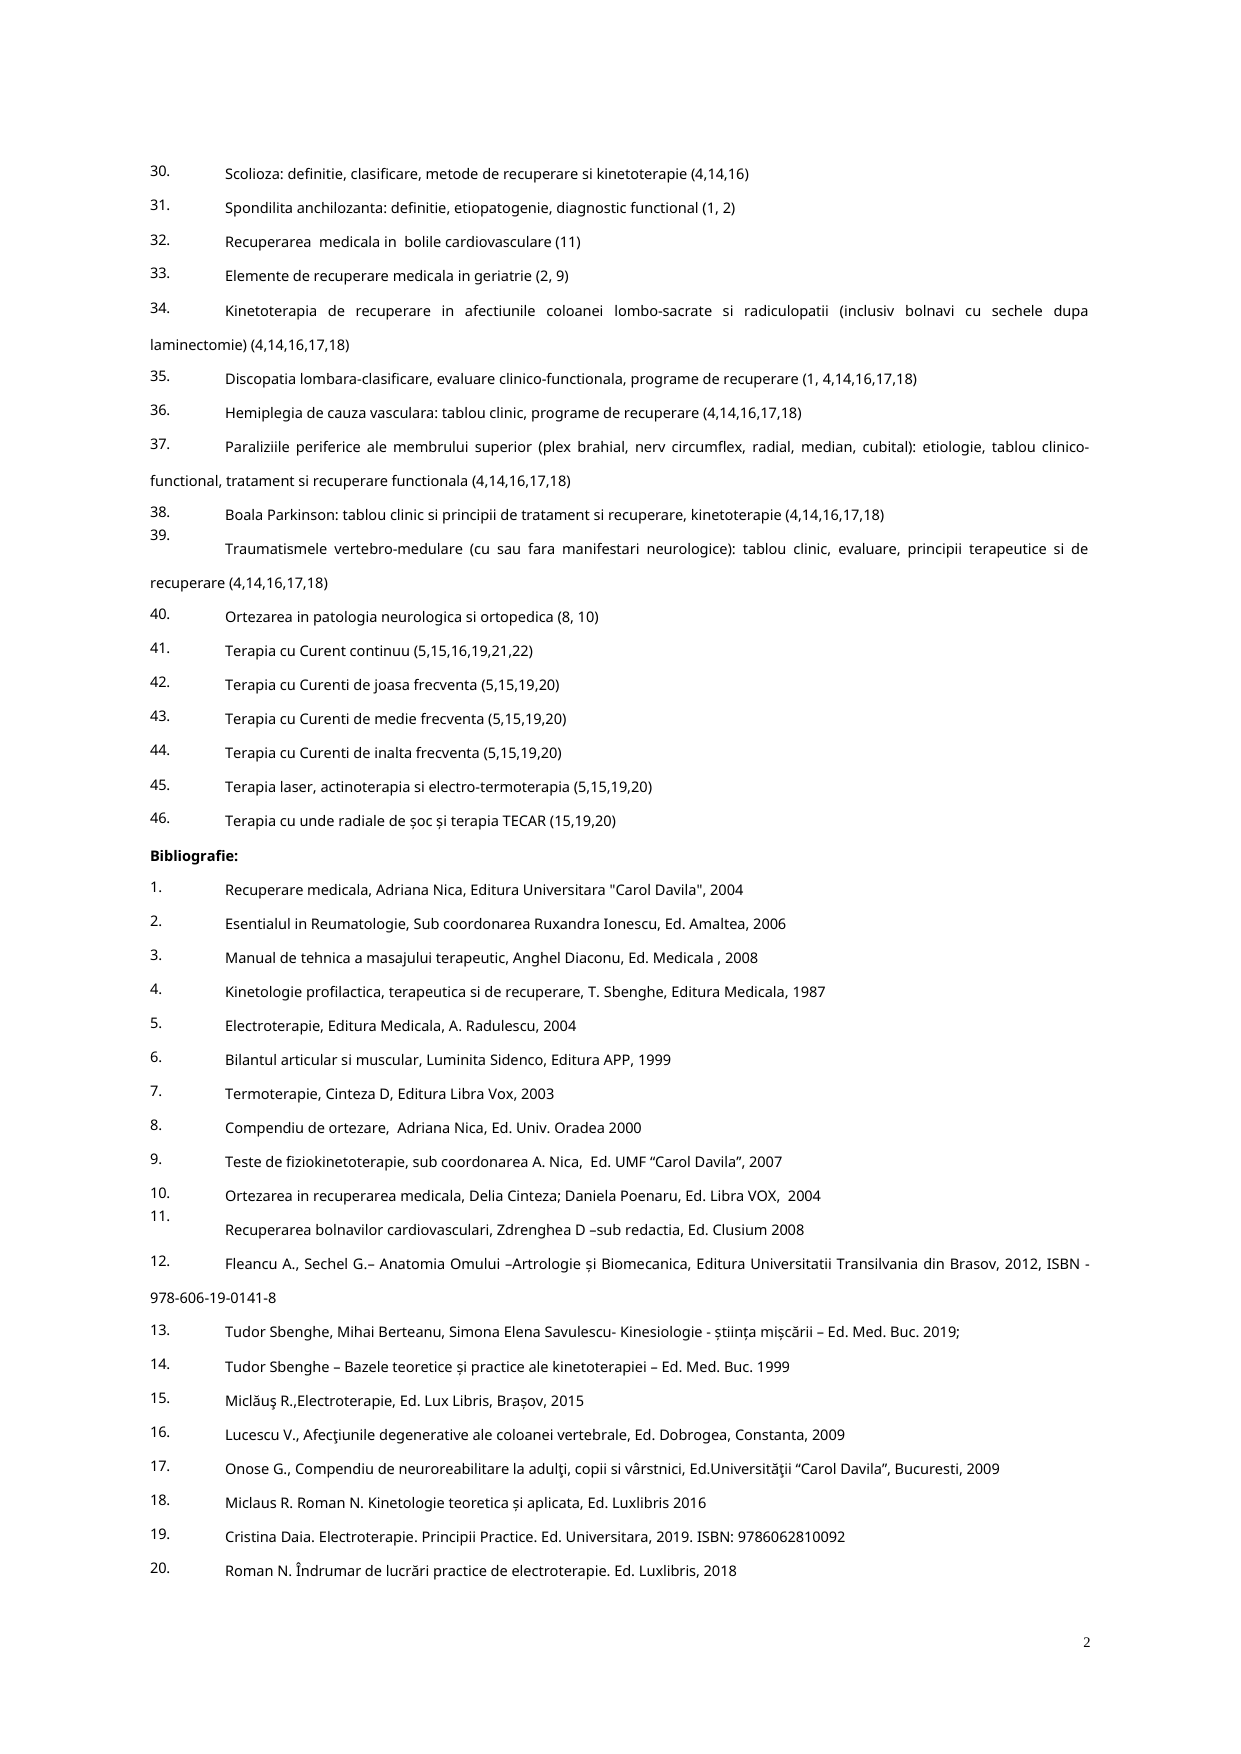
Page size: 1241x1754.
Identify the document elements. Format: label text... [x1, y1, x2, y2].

list Manual de tehnica a masajului terapeutic, Anghel Diaconu, Ed. Medicala , 2008 [150, 933, 1090, 968]
list Spondilita anchilozanta: definitie, etiopatogenie, diagnostic functional (1, 2) [150, 184, 1090, 218]
list Discopatia lombara-clasificare, evaluare clinico-functionala, programe de recuperare (1, 4,14,16,17,18) [150, 354, 1090, 388]
list Terapia laser, actinoterapia si electro-termoterapia (5,15,19,20) [150, 763, 1090, 797]
list Terapia cu Curenti de inalta frecventa (5,15,19,20) [150, 729, 1090, 763]
list Teste de fiziokinetoterapie, sub coordonarea A. Nica, Ed. UMF “Carol Davila”, 2007 [150, 1138, 1090, 1172]
text Bibliografie: [150, 831, 1090, 865]
list Onose G., Compendiu de neuroreabilitare la adulţi, copii si vârstnici, Ed.Universităţii “Carol Davila”, Bucuresti, 2009 [150, 1444, 1090, 1478]
list Tudor Sbenghe, Mihai Berteanu, Simona Elena Savulescu- Kinesiologie - știința mișcării – Ed. Med. Buc. 2019; [150, 1308, 1090, 1342]
list Bilantul articular si muscular, Luminita Sidenco, Editura APP, 1999 [150, 1036, 1090, 1070]
list Terapia cu Curent continuu (5,15,16,19,21,22) [150, 627, 1090, 661]
list Scolioza: definitie, clasificare, metode de recuperare si kinetoterapie (4,14,16) [150, 150, 1090, 184]
list Compendiu de ortezare, Adriana Nica, Ed. Univ. Oradea 2000 [150, 1104, 1090, 1138]
list Termoterapie, Cinteza D, Editura Libra Vox, 2003 [150, 1070, 1090, 1104]
list Recuperarea medicala in bolile cardiovasculare (11) [150, 218, 1090, 252]
list Cristina Daia. Electroterapie. Principii Practice. Ed. Universitara, 2019. ISBN: 9786062810092 [150, 1513, 1090, 1547]
list Traumatismele vertebro-medulare (cu sau fara manifestari neurologice): tablou clinic, evaluare, principii terapeutice si de recuperare (4,14,16,17,18) [150, 525, 1090, 593]
list Terapia cu Curenti de medie frecventa (5,15,19,20) [150, 695, 1090, 729]
list Esentialul in Reumatologie, Sub coordonarea Ruxandra Ionescu, Ed. Amaltea, 2006 [150, 899, 1090, 933]
list Kinetoterapia de recuperare in afectiunile coloanei lombo-sacrate si radiculopatii (inclusiv bolnavi cu sechele dupa laminectomie) (4,14,16,17,18) [150, 286, 1090, 354]
list Kinetologie profilactica, terapeutica si de recuperare, T. Sbenghe, Editura Medicala, 1987 [150, 968, 1090, 1002]
list Miclaus R. Roman N. Kinetologie teoretica și aplicata, Ed. Luxlibris 2016 [150, 1478, 1090, 1513]
list Electroterapie, Editura Medicala, A. Radulescu, 2004 [150, 1002, 1090, 1036]
list Miclăuş R.,Electroterapie, Ed. Lux Libris, Brașov, 2015 [150, 1376, 1090, 1410]
list Terapia cu Curenti de joasa frecventa (5,15,19,20) [150, 661, 1090, 695]
list Paraliziile periferice ale membrului superior (plex brahial, nerv circumflex, radial, median, cubital): etiologie, tablou clinico-functional, tratament si recuperare functionala (4,14,16,17,18) [150, 422, 1090, 491]
list Fleancu A., Sechel G.– Anatomia Omului –Artrologie și Biomecanica, Editura Universitatii Transilvania din Brasov, 2012, ISBN -978-606-19-0141-8 [150, 1240, 1090, 1308]
list Roman N. Îndrumar de lucrări practice de electroterapie. Ed. Luxlibris, 2018 [150, 1547, 1090, 1581]
list Boala Parkinson: tablou clinic si principii de tratament si recuperare, kinetoterapie (4,14,16,17,18) [150, 491, 1090, 525]
list Ortezarea in recuperarea medicala, Delia Cinteza; Daniela Poenaru, Ed. Libra VOX, 2004 [150, 1172, 1090, 1206]
list Tudor Sbenghe – Bazele teoretice și practice ale kinetoterapiei – Ed. Med. Buc. 1999 [150, 1342, 1090, 1376]
list Recuperare medicala, Adriana Nica, Editura Universitara "Carol Davila", 2004 [150, 865, 1090, 899]
list Recuperarea bolnavilor cardiovasculari, Zdrenghea D –sub redactia, Ed. Clusium 2008 [150, 1206, 1090, 1240]
list Terapia cu unde radiale de șoc și terapia TECAR (15,19,20) [150, 797, 1090, 831]
list Ortezarea in patologia neurologica si ortopedica (8, 10) [150, 593, 1090, 627]
list Hemiplegia de cauza vasculara: tablou clinic, programe de recuperare (4,14,16,17,18) [150, 388, 1090, 422]
list Elemente de recuperare medicala in geriatrie (2, 9) [150, 252, 1090, 286]
list Lucescu V., Afecţiunile degenerative ale coloanei vertebrale, Ed. Dobrogea, Constanta, 2009 [150, 1410, 1090, 1444]
